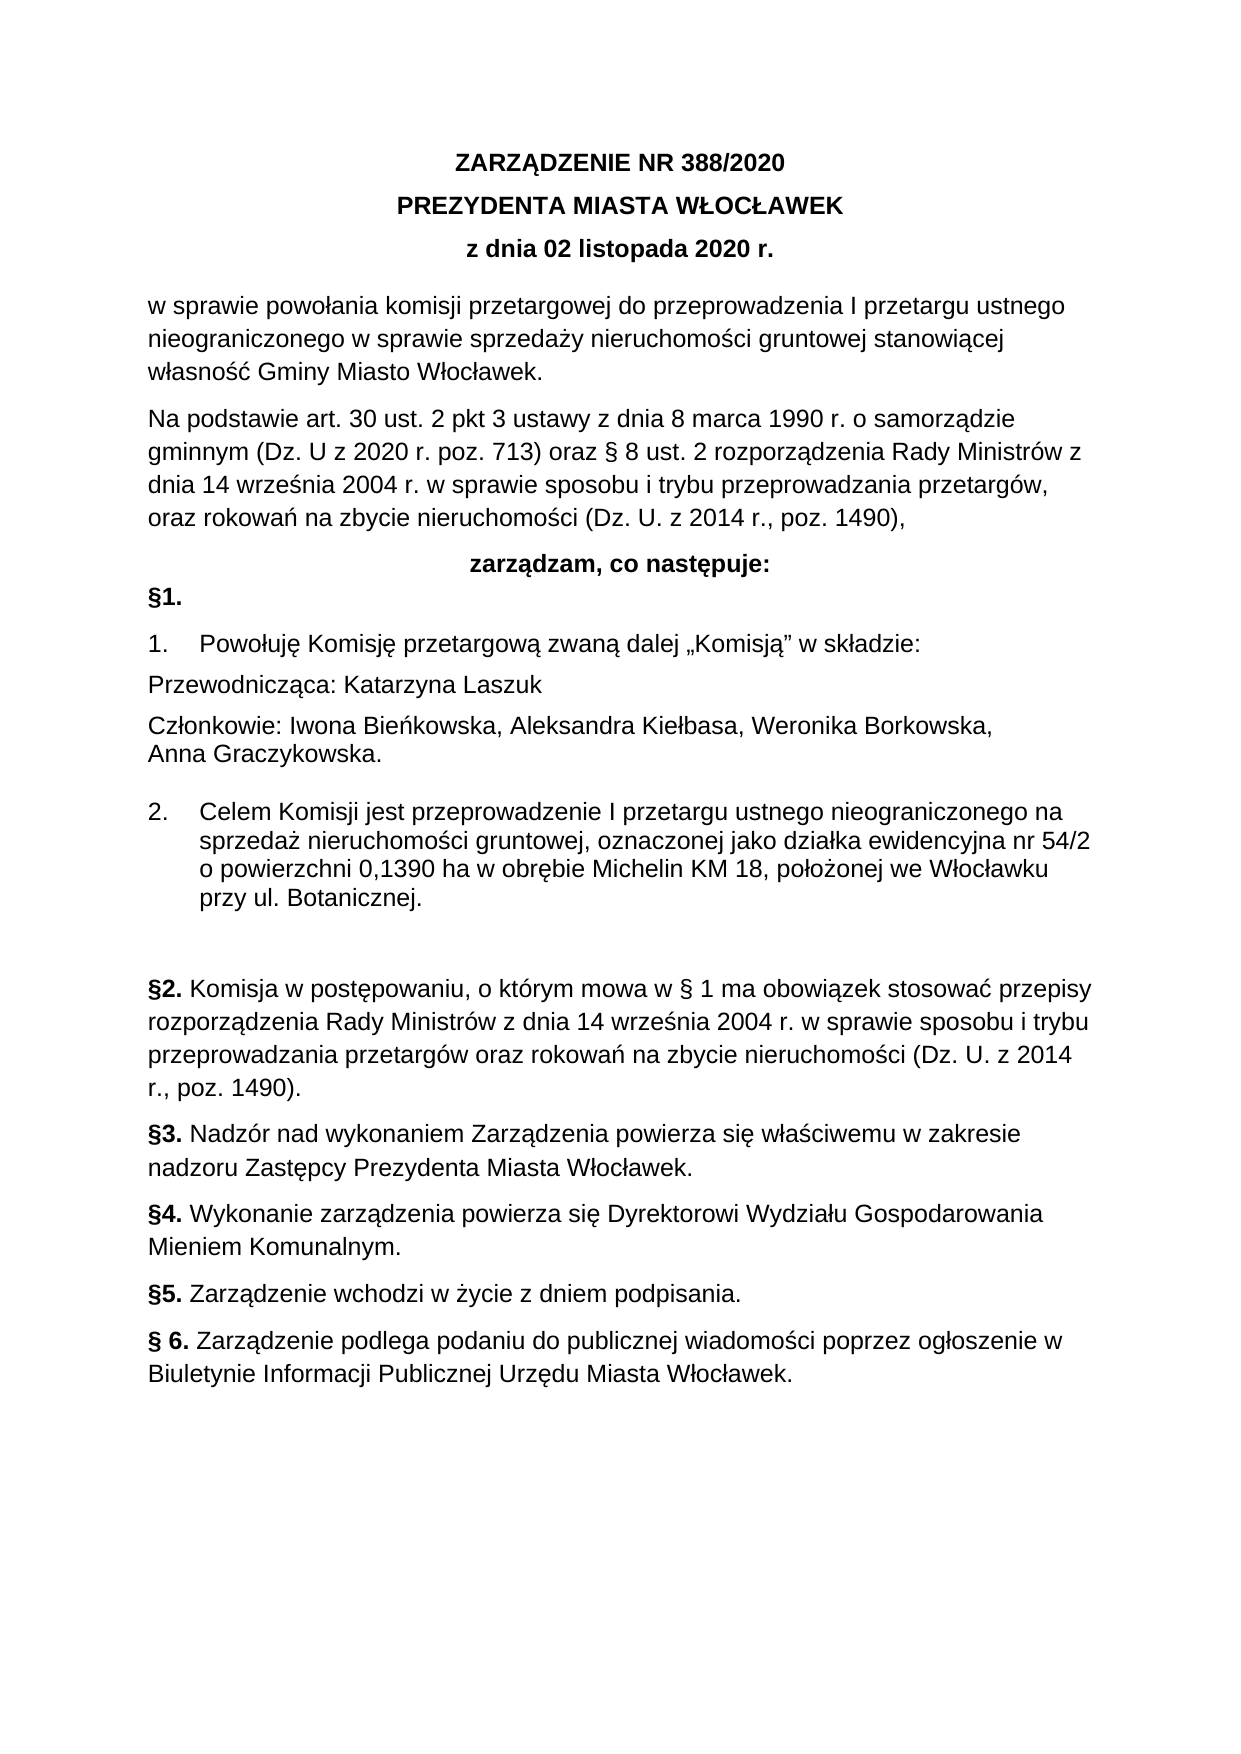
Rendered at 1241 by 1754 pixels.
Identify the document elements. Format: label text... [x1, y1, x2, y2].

text Anna Graczykowska. [148, 739, 1093, 768]
text §4. Wykonanie zarządzenia powierza się Dyrektorowi Wydziału Gospodarowania Mieniem Komunalnym. [148, 1199, 1093, 1261]
subtitle ZARZĄDZENIE NR 388/2020 [148, 148, 1093, 176]
text § 6. Zarządzenie podlega podaniu do publicznej wiadomości poprzez ogłoszenie w Biuletynie Informacji Publicznej Urzędu Miasta Włocławek. [148, 1326, 1093, 1388]
text Na podstawie art. 30 ust. 2 pkt 3 ustawy z dnia 8 marca 1990 r. o samorządzie gminnym (Dz. U z 2020 r. poz. 713) oraz § 8 ust. 2 rozporządzenia Rady Ministrów z dnia 14 września 2004 r. w sprawie sposobu i trybu przeprowadzania przetargów, oraz rokowań na zbycie nieruchomości (Dz. U. z 2014 r., poz. 1490), [148, 403, 1093, 531]
text Członkowie: Iwona Bieńkowska, Aleksandra Kiełbasa, Weronika Borkowska, [148, 711, 1093, 739]
list Celem Komisji jest przeprowadzenie I przetargu ustnego nieograniczonego na sprzedaż nieruchomości gruntowej, oznaczonej jako działka ewidencyjna nr 54/2 o powierzchni 0,1390 ha w obrębie Michelin KM 18, położonej we Włocławku przy ul. Botanicznej. [148, 797, 1093, 912]
subtitle PREZYDENTA MIASTA WŁOCŁAWEK [148, 191, 1093, 219]
text §2. Komisja w postępowaniu, o którym mowa w § 1 ma obowiązek stosować przepisy rozporządzenia Rady Ministrów z dnia 14 września 2004 r. w sprawie sposobu i trybu przeprowadzania przetargów oraz rokowań na zbycie nieruchomości (Dz. U. z 2014 r., poz. 1490). [148, 974, 1093, 1101]
text §3. Nadzór nad wykonaniem Zarządzenia powierza się właściwemu w zakresie nadzoru Zastępcy Prezydenta Miasta Włocławek. [148, 1119, 1093, 1181]
list Powołuję Komisję przetargową zwaną dalej „Komisją” w składzie: [148, 629, 1093, 658]
text w sprawie powołania komisji przetargowej do przeprowadzenia I przetargu ustnego nieograniczonego w sprawie sprzedaży nieruchomości gruntowej stanowiącej własność Gminy Miasto Włocławek. [148, 291, 1093, 386]
text zarządzam, co następuje: [148, 549, 1093, 578]
text Przewodnicząca: Katarzyna Laszuk [148, 670, 1093, 699]
text §5. Zarządzenie wchodzi w życie z dniem podpisania. [148, 1279, 1093, 1308]
subtitle z dnia 02 listopada 2020 r. [148, 234, 1093, 263]
text §1. [148, 582, 1093, 611]
